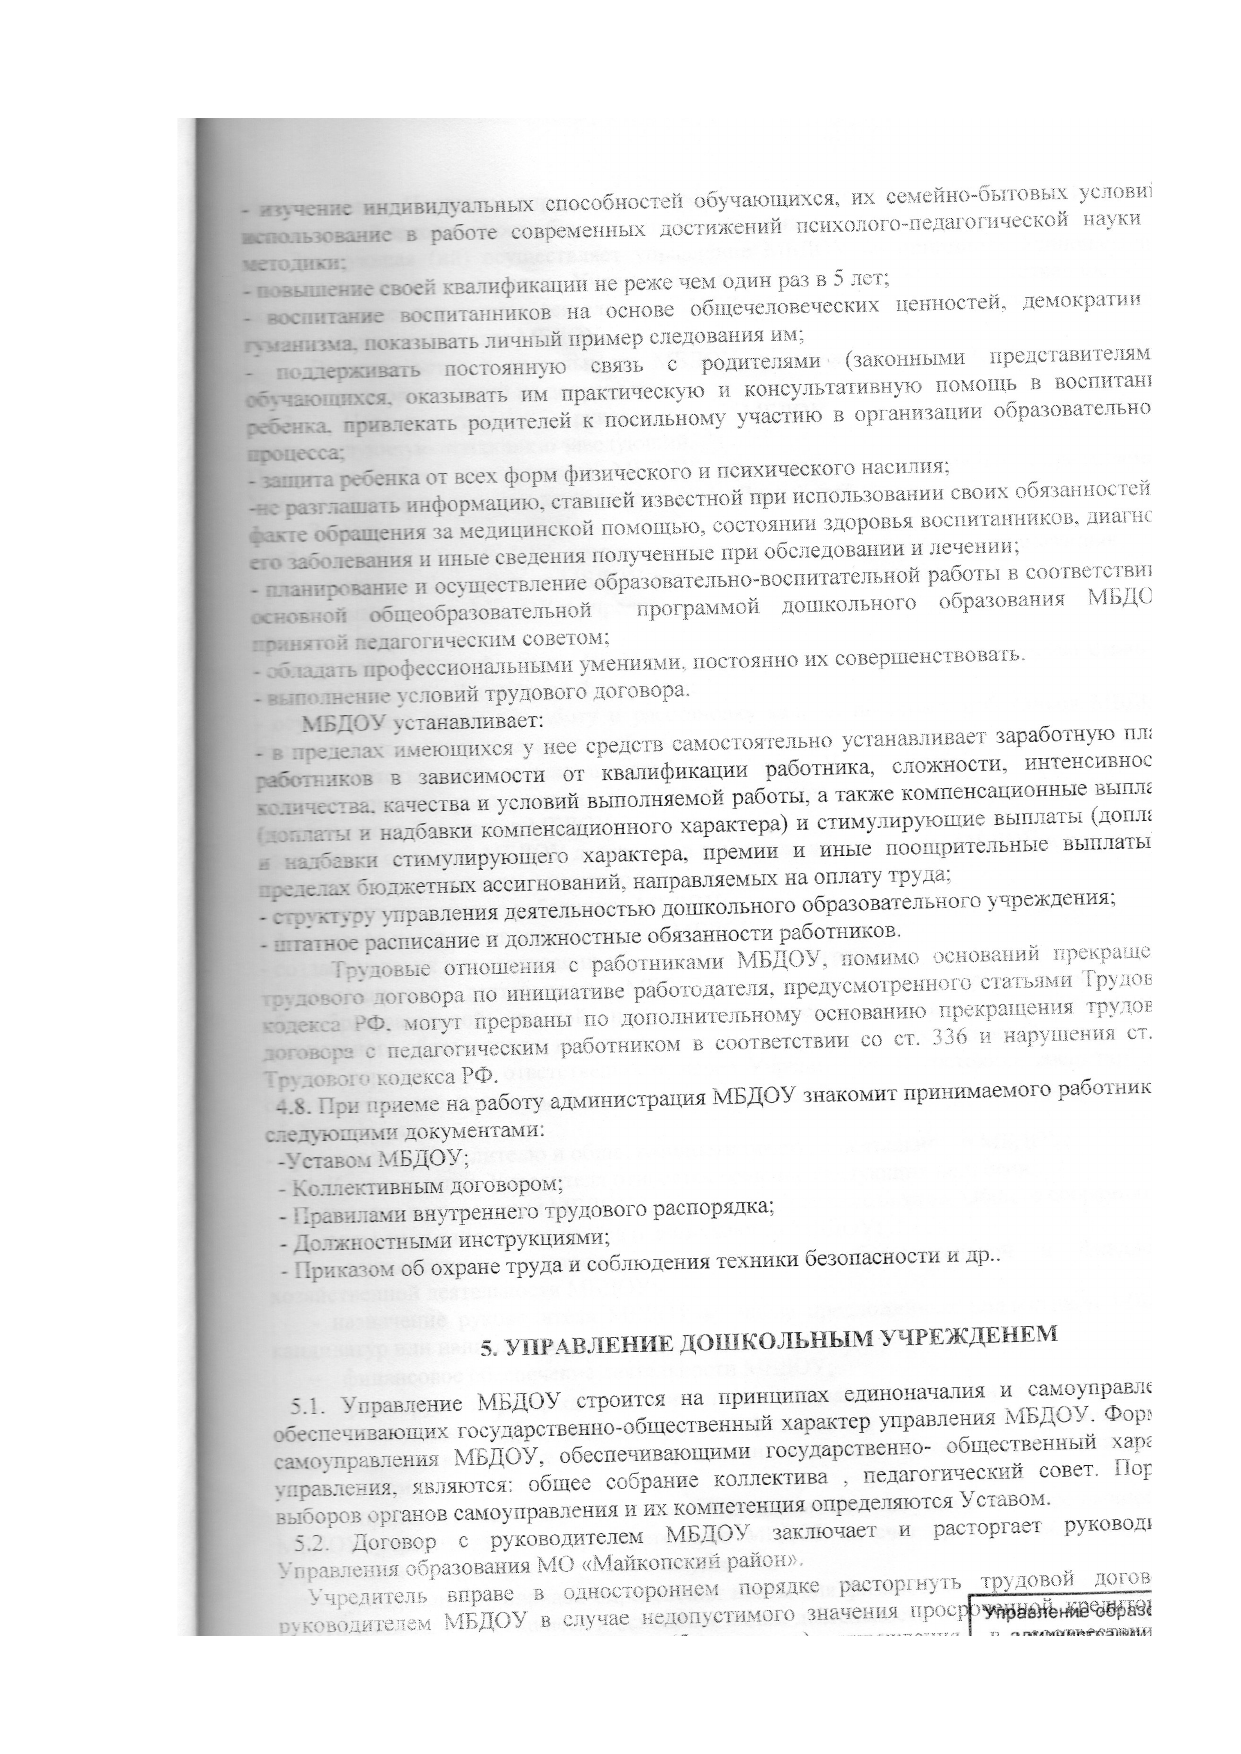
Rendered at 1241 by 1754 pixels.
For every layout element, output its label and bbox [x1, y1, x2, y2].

picture [177, 118, 1152, 1636]
